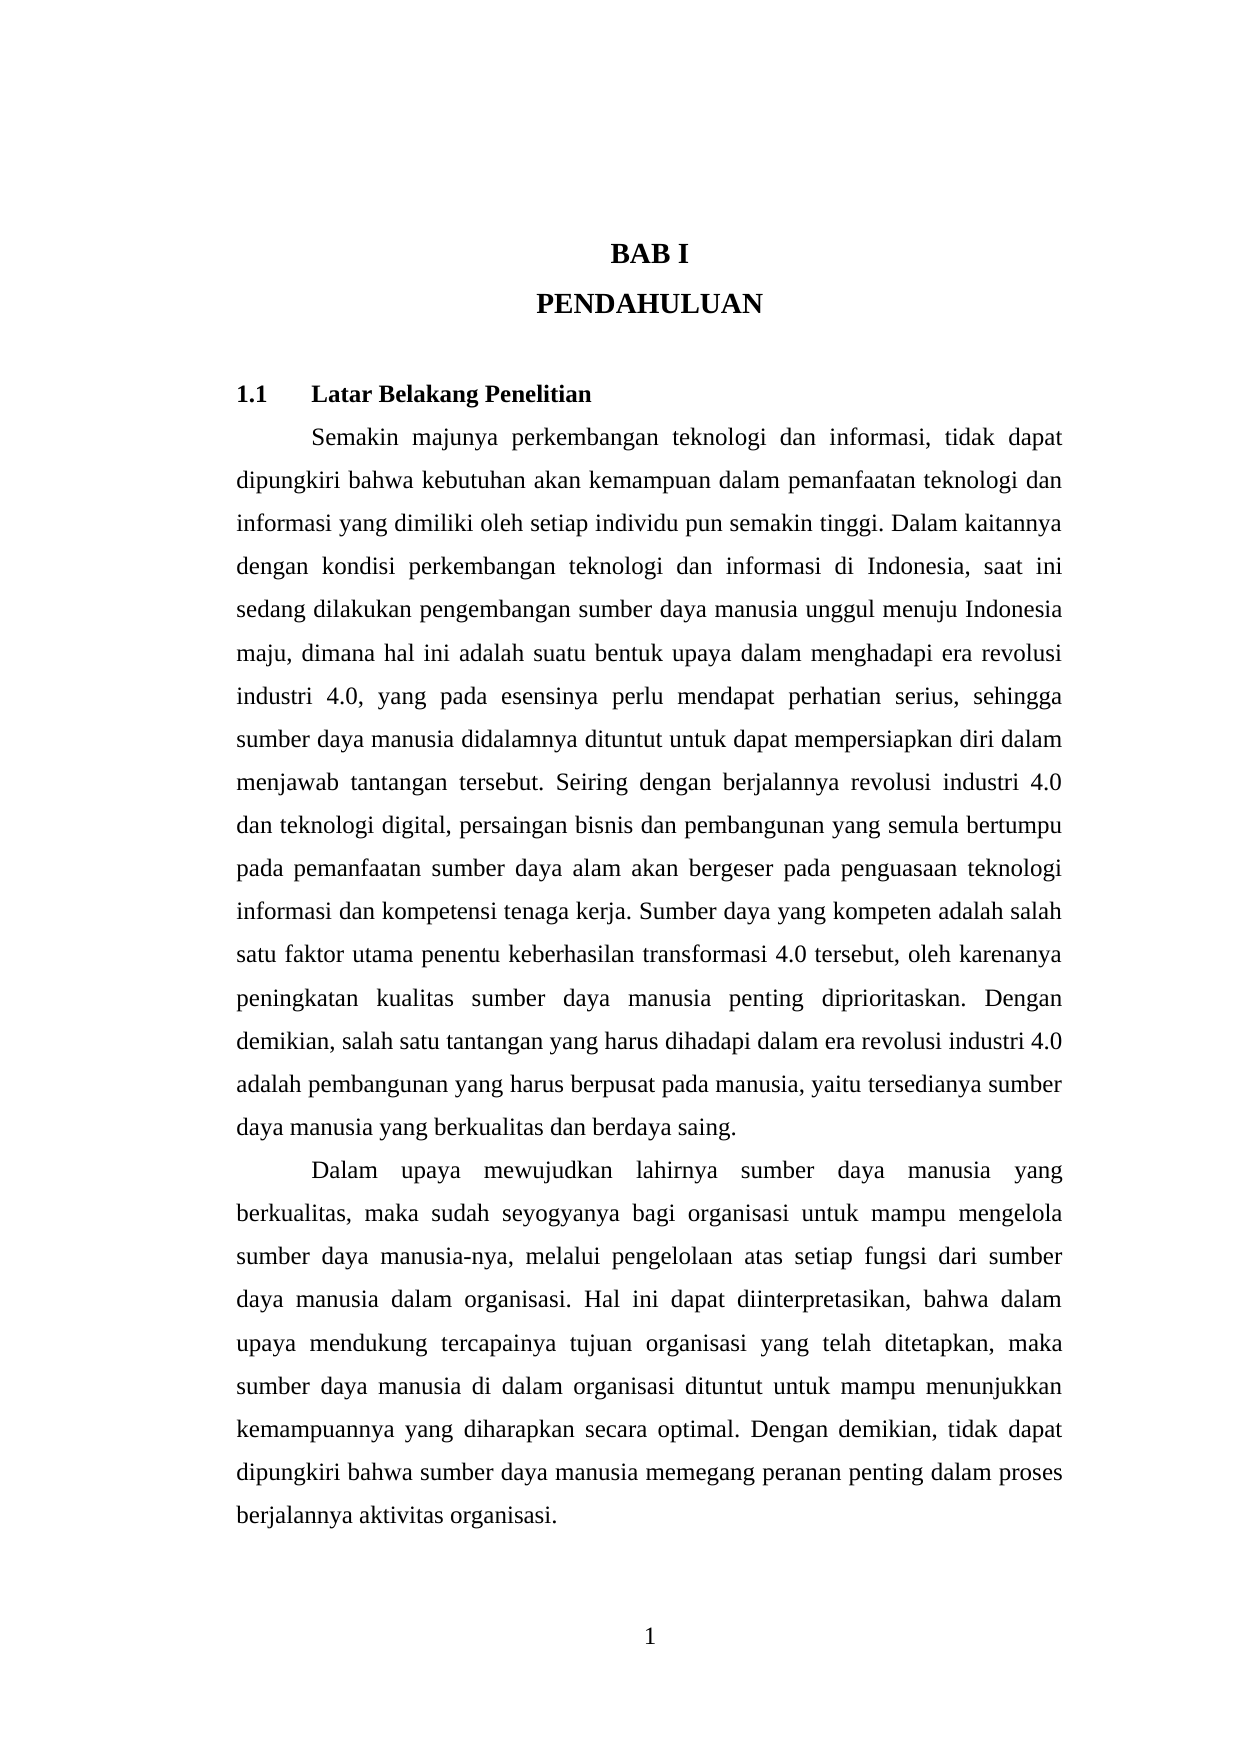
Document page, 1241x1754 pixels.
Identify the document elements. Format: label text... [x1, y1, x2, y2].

text PENDAHULUAN [236, 287, 1063, 320]
list Latar Belakang Penelitian [236, 379, 1063, 408]
text BAB I [236, 236, 1063, 270]
text Semakin majunya perkembangan teknologi dan informasi, tidak dapat dipungkiri bahwa kebutuhan akan kemampuan dalam pemanfaatan teknologi dan informasi yang dimiliki oleh setiap individu pun semakin tinggi. Dalam kaitannya dengan kondisi perkembangan teknologi dan informasi di Indonesia, saat ini sedang dilakukan pengembangan sumber daya manusia unggul menuju Indonesia maju, dimana hal ini adalah suatu bentuk upaya dalam menghadapi era revolusi industri 4.0, yang pada esensinya perlu mendapat perhatian serius, sehingga sumber daya manusia didalamnya dituntut untuk dapat mempersiapkan diri dalam menjawab tantangan tersebut. Seiring dengan berjalannya revolusi industri 4.0 dan teknologi digital, persaingan bisnis dan pembangunan yang semula bertumpu pada pemanfaatan sumber daya alam akan bergeser pada penguasaan teknologi informasi dan kompetensi tenaga kerja. Sumber daya yang kompeten adalah salah satu faktor utama penentu keberhasilan transformasi 4.0 tersebut, oleh karenanya peningkatan kualitas sumber daya manusia penting diprioritaskan. Dengan demikian, salah satu tantangan yang harus dihadapi dalam era revolusi industri 4.0 adalah pembangunan yang harus berpusat pada manusia, yaitu tersedianya sumber daya manusia yang berkualitas dan berdaya saing. [236, 422, 1063, 1141]
text Dalam upaya mewujudkan lahirnya sumber daya manusia yang berkualitas, maka sudah seyogyanya bagi organisasi untuk mampu mengelola sumber daya manusia-nya, melalui pengelolaan atas setiap fungsi dari sumber daya manusia dalam organisasi. Hal ini dapat diinterpretasikan, bahwa dalam upaya mendukung tercapainya tujuan organisasi yang telah ditetapkan, maka sumber daya manusia di dalam organisasi dituntut untuk mampu menunjukkan kemampuannya yang diharapkan secara optimal. Dengan demikian, tidak dapat dipungkiri bahwa sumber daya manusia memegang peranan penting dalam proses berjalannya aktivitas organisasi. [236, 1155, 1063, 1529]
